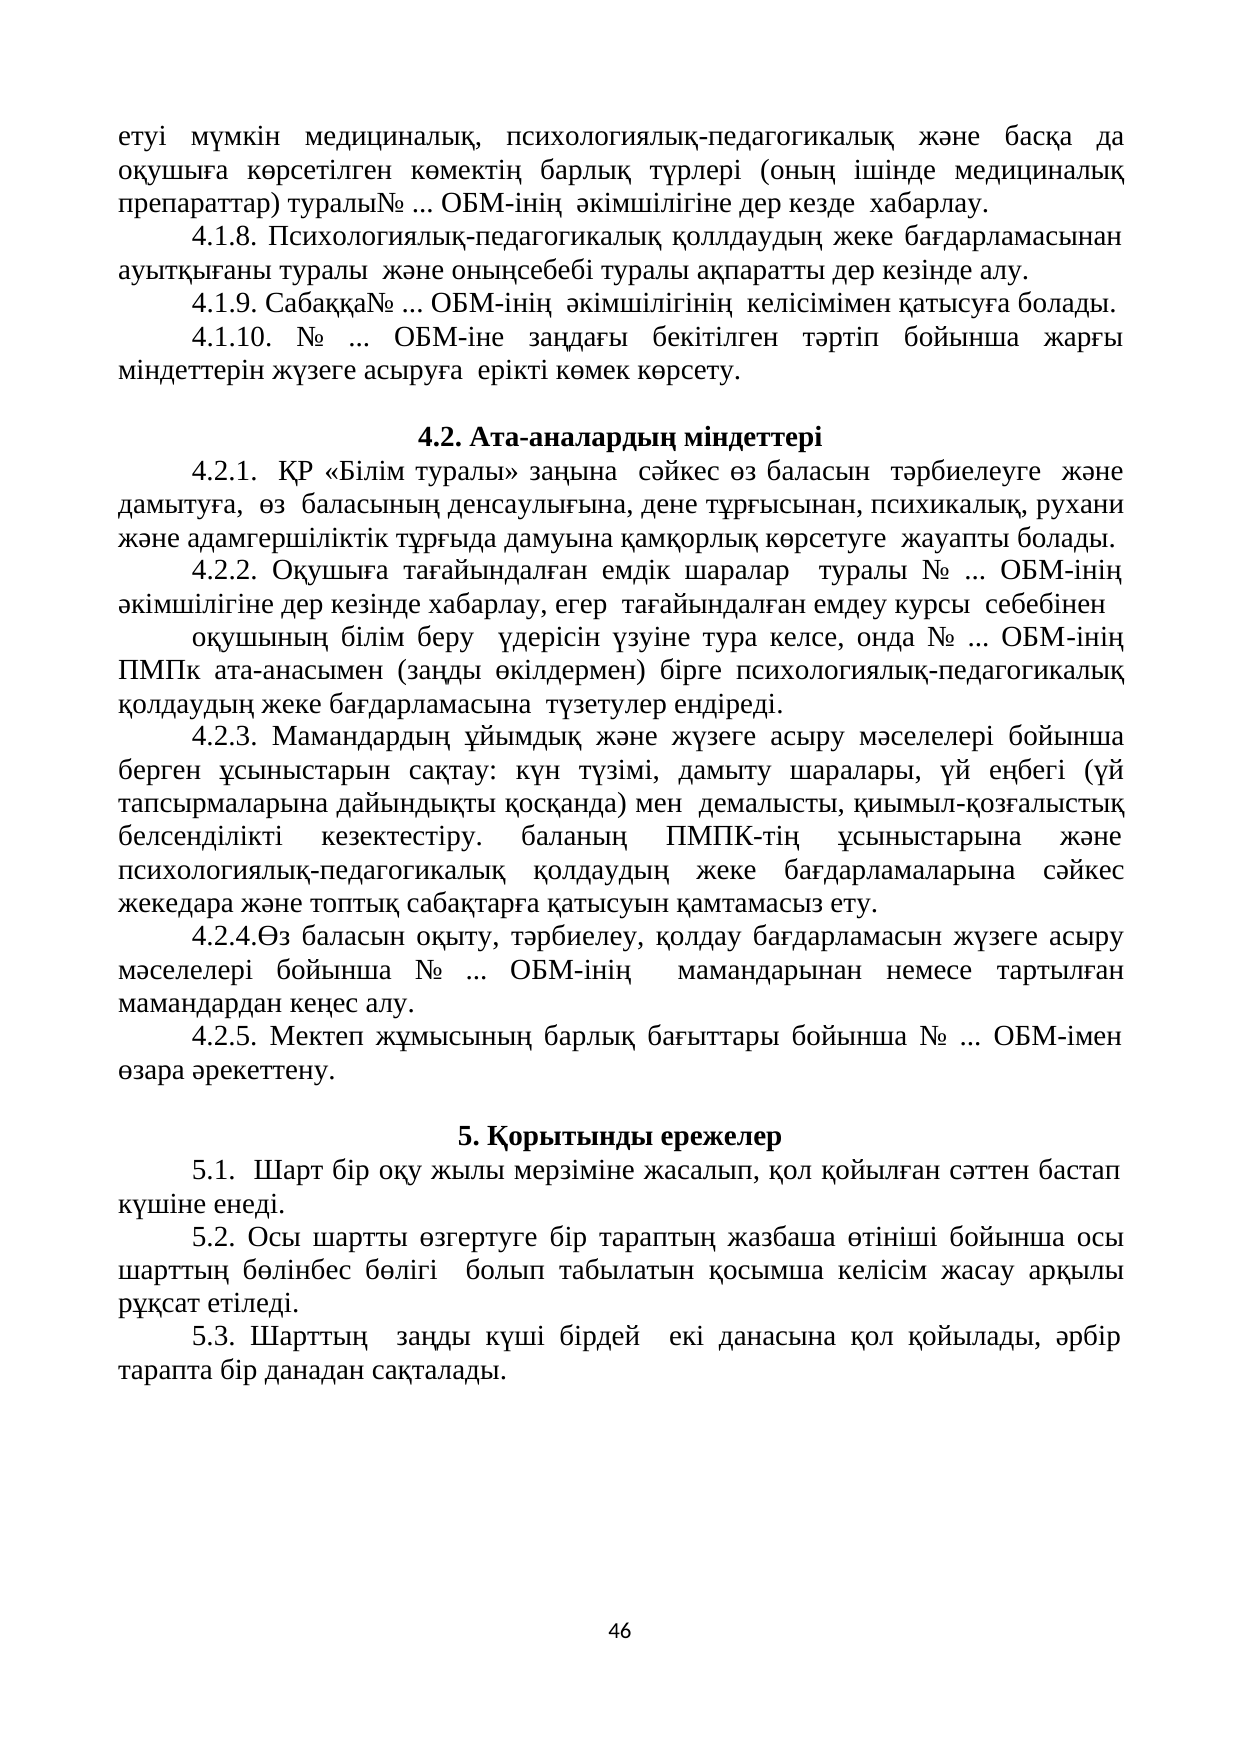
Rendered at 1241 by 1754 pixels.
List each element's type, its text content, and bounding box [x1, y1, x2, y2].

text 5.2. Осы шартты өзгертуге бір тараптың жазбаша өтініші бойынша осы шарттың бөлінбес бөлігі болып табылатын қосымша келісім жасау арқылы рұқсат етіледі. [118, 1219, 1124, 1319]
text 5.3. Шарттың заңды күші бірдей екі данасына қол қойылады, әрбір тарапта бір данадан сақталады. [118, 1319, 1128, 1385]
text 4.2.1. ҚР «Білім туралы» заңына сәйкес өз баласын тәрбиелеуге және дамытуға, өз баласының денсаулығына, дене тұрғысынан, психикалық, рухани және адамгершіліктік тұрғыда дамуына қамқорлық көрсетуге жауапты болады. [118, 453, 1124, 553]
text 4.2.4.Өз баласын оқыту, тәрбиелеу, қолдау бағдарламасын жүзеге асыру мәселелері бойынша № ... ОБМ-інің мамандарынан немесе тартылған мамандардан кеңес алу. [118, 918, 1124, 1019]
text 4.2.5. Мектеп жұмысының барлық бағыттары бойынша № ... ОБМ-імен өзара әрекеттену. [118, 1019, 1129, 1086]
text етуі мүмкін медициналық, психологиялық-педагогикалық және басқа да оқушыға көрсетілген көмектің барлық түрлері (оның ішінде медициналық препараттар) туралы№ ... ОБМ-інің әкімшілігіне дер кезде хабарлау. [118, 118, 1124, 219]
text 4.2.3. Мамандардың ұйымдық және жүзеге асыру мәселелері бойынша берген ұсыныстарын сақтау: күн түзімі, дамыту шаралары, үй еңбегі (үй тапсырмаларына дайындықты қосқанда) мен демалысты, қиымыл-қозғалыстық белсенділікті кезектестіру. баланың ПМПК-тің ұсыныстарына және психологиялық-педагогикалық қолдаудың жеке бағдарламаларына сәйкес жекедара және топтық сабақтарға қатысуын қамтамасыз ету. [118, 719, 1124, 918]
text 5. Қорытынды ережелер [458, 1119, 1154, 1152]
text 4.1.9. Сабаққа№ ... ОБМ-інің әкімшілігінің келісімімен қатысуға болады. 4.1.10. № ... ОБМ-іне заңдағы бекітілген тәртіп бойынша жарғы [192, 285, 1130, 352]
text 4.2. Ата-аналардың міндеттері [418, 420, 1154, 453]
text 5.1. Шарт бір оқу жылы мерзіміне жасалып, қол қойылған сәттен бастап күшіне енеді. [118, 1152, 1128, 1219]
text оқушының білім беру үдерісін үзуіне тура келсе, онда № ... ОБМ-інің ПМПк ата-анасымен (заңды өкілдермен) бірге психологиялық-педагогикалық қолдаудың жеке бағдарламасына түзетулер ендіреді. [118, 620, 1124, 719]
text 4.1.8. Психологиялық-педагогикалық қоллдаудың жеке бағдарламасынан ауытқығаны туралы және оныңсебебі туралы ақпаратты дер кезінде алу. [118, 219, 1129, 285]
text 46 [608, 1617, 1154, 1645]
text 4.2.2. Оқушыға тағайындалған емдік шаралар туралы № ... ОБМ-інің әкімшілігіне дер кезінде хабарлау, егер тағайындалған емдеу курсы себебінен [118, 553, 1129, 620]
text міндеттерін жүзеге асыруға ерікті көмек көрсету. [118, 352, 1154, 386]
